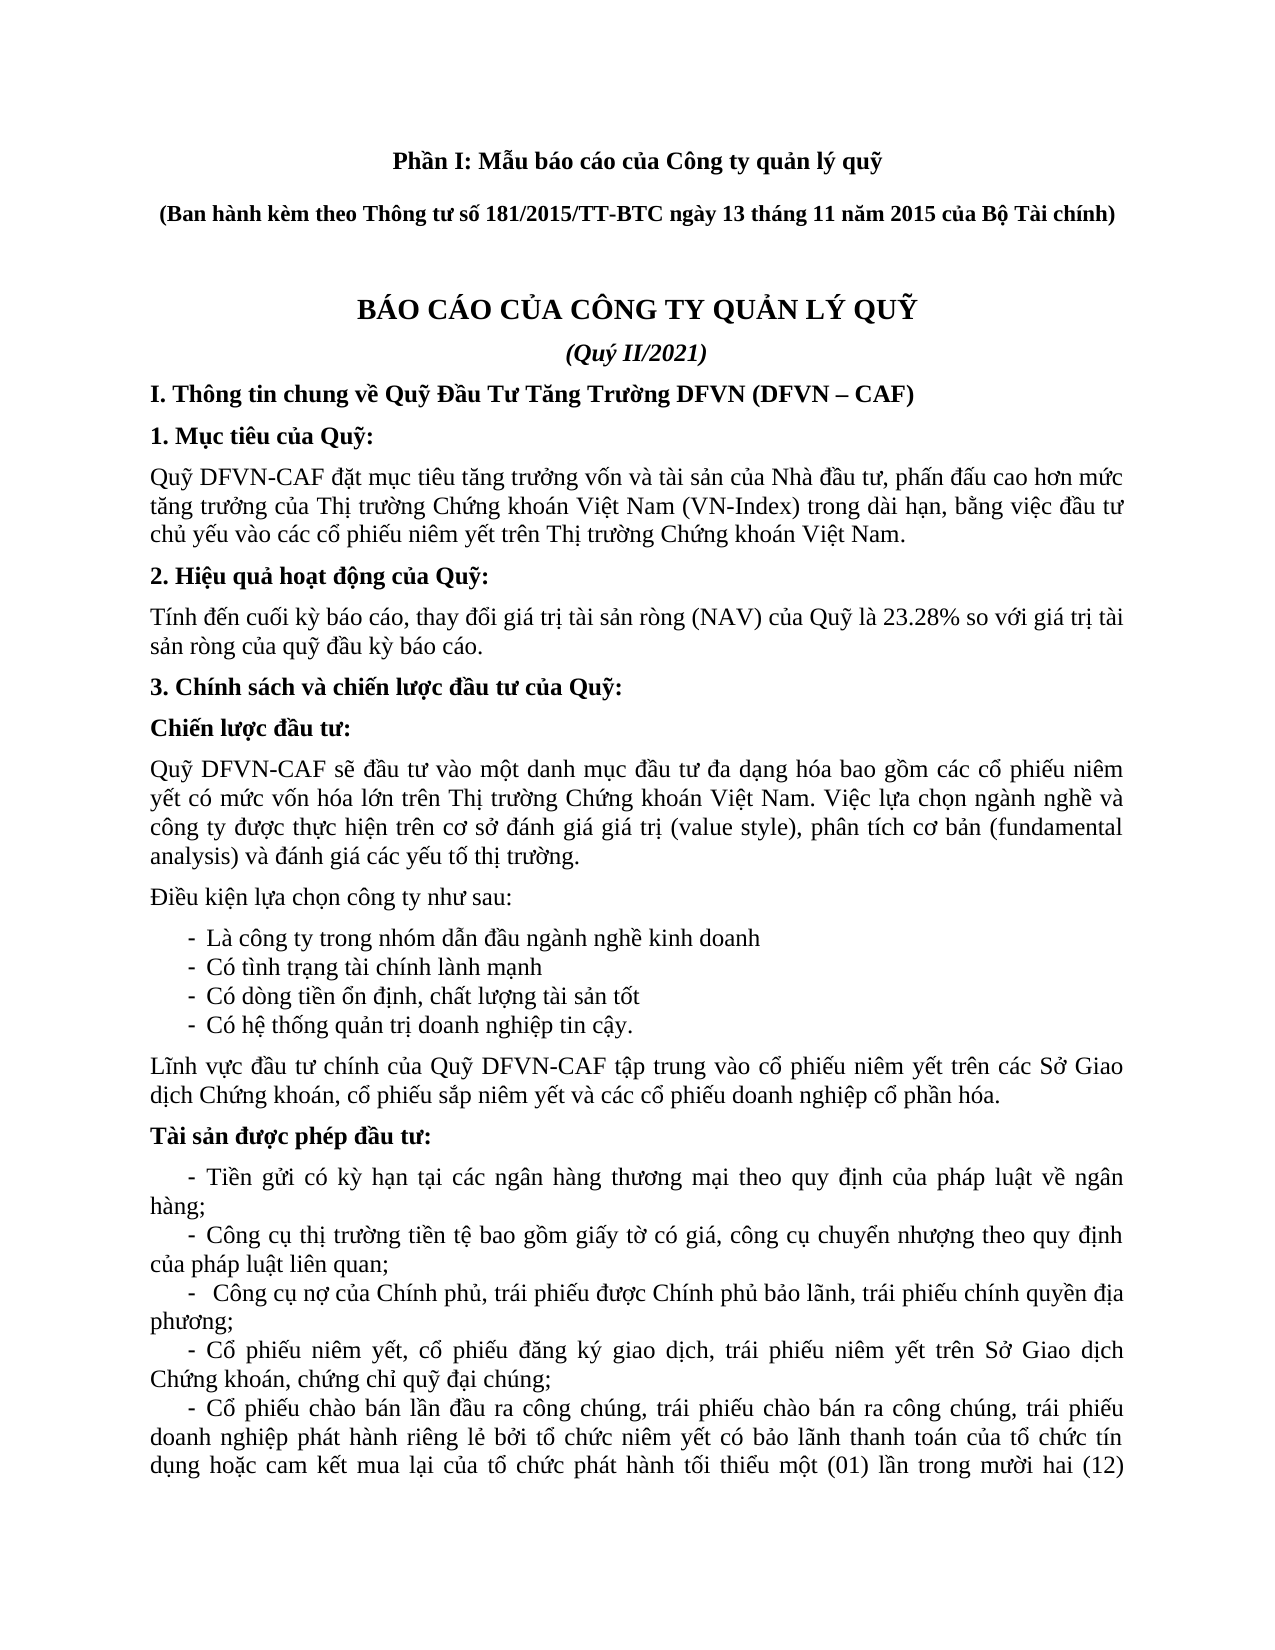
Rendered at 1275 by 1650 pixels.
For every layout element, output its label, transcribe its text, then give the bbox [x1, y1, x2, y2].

text Tính đến cuối kỳ báo cáo, thay đổi giá trị tài sản ròng (NAV) của Quỹ là 23.28% so với giá trị tài sản ròng của quỹ đầu kỳ báo cáo. [150, 602, 1125, 659]
text 2. Hiệu quả hoạt động của Quỹ: [150, 561, 1125, 589]
text Phần I: Mẫu báo cáo của Công ty quản lý quỹ [150, 146, 1125, 175]
list Có hệ thống quản trị doanh nghiệp tin cậy. [187, 1010, 1125, 1039]
text Điều kiện lựa chọn công ty như sau: [150, 882, 1125, 911]
list Có dòng tiền ổn định, chất lượng tài sản tốt [187, 981, 1125, 1010]
list Là công ty trong nhóm dẫn đầu ngành nghề kinh doanh [187, 923, 1125, 952]
text Quỹ DFVN-CAF đặt mục tiêu tăng trưởng vốn và tài sản của Nhà đầu tư, phấn đấu cao hơn mức tăng trưởng của Thị trường Chứng khoán Việt Nam (VN-Index) trong dài hạn, bằng việc đầu tư chủ yếu vào các cổ phiếu niêm yết trên Thị trường Chứng khoán Việt Nam. [150, 462, 1125, 548]
list Công cụ thị trường tiền tệ bao gồm giấy tờ có giá, công cụ chuyển nhượng theo quy định của pháp luật liên quan; [150, 1220, 1125, 1278]
list Cổ phiếu niêm yết, cổ phiếu đăng ký giao dịch, trái phiếu niêm yết trên Sở Giao dịch Chứng khoán, chứng chỉ quỹ đại chúng; [150, 1335, 1125, 1393]
text Chiến lược đầu tư: [150, 713, 1125, 742]
text Quỹ DFVN-CAF sẽ đầu tư vào một danh mục đầu tư đa dạng hóa bao gồm các cổ phiếu niêm yết có mức vốn hóa lớn trên Thị trường Chứng khoán Việt Nam. Việc lựa chọn ngành nghề và công ty được thực hiện trên cơ sở đánh giá giá trị (value style), phân tích cơ bản (fundamental analysis) và đánh giá các yếu tố thị trường. [150, 754, 1125, 869]
text (Quý II/2021) [150, 338, 1125, 367]
list Có tình trạng tài chính lành mạnh [187, 952, 1125, 981]
text 1. Mục tiêu của Quỹ: [150, 421, 1125, 449]
text I. Thông tin chung về Quỹ Đầu Tư Tăng Trường DFVN (DFVN – CAF) [150, 379, 1125, 408]
text BÁO CÁO CỦA CÔNG TY QUẢN LÝ QUỸ [150, 292, 1125, 326]
text (Ban hành kèm theo Thông tư số 181/2015/TT-BTC ngày 13 tháng 11 năm 2015 của Bộ Tài chính) [150, 200, 1125, 226]
list Công cụ nợ của Chính phủ, trái phiếu được Chính phủ bảo lãnh, trái phiếu chính quyền địa phương; [150, 1278, 1125, 1335]
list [150, 1393, 1125, 1479]
text Tài sản được phép đầu tư: [150, 1121, 1125, 1150]
text 3. Chính sách và chiến lược đầu tư của Quỹ: [150, 672, 1125, 701]
text Lĩnh vực đầu tư chính của Quỹ DFVN-CAF tập trung vào cổ phiếu niêm yết trên các Sở Giao dịch Chứng khoán, cổ phiếu sắp niêm yết và các cổ phiếu doanh nghiệp cổ phần hóa. [150, 1051, 1125, 1109]
list Tiền gửi có kỳ hạn tại các ngân hàng thương mại theo quy định của pháp luật về ngân hàng; [150, 1162, 1125, 1220]
